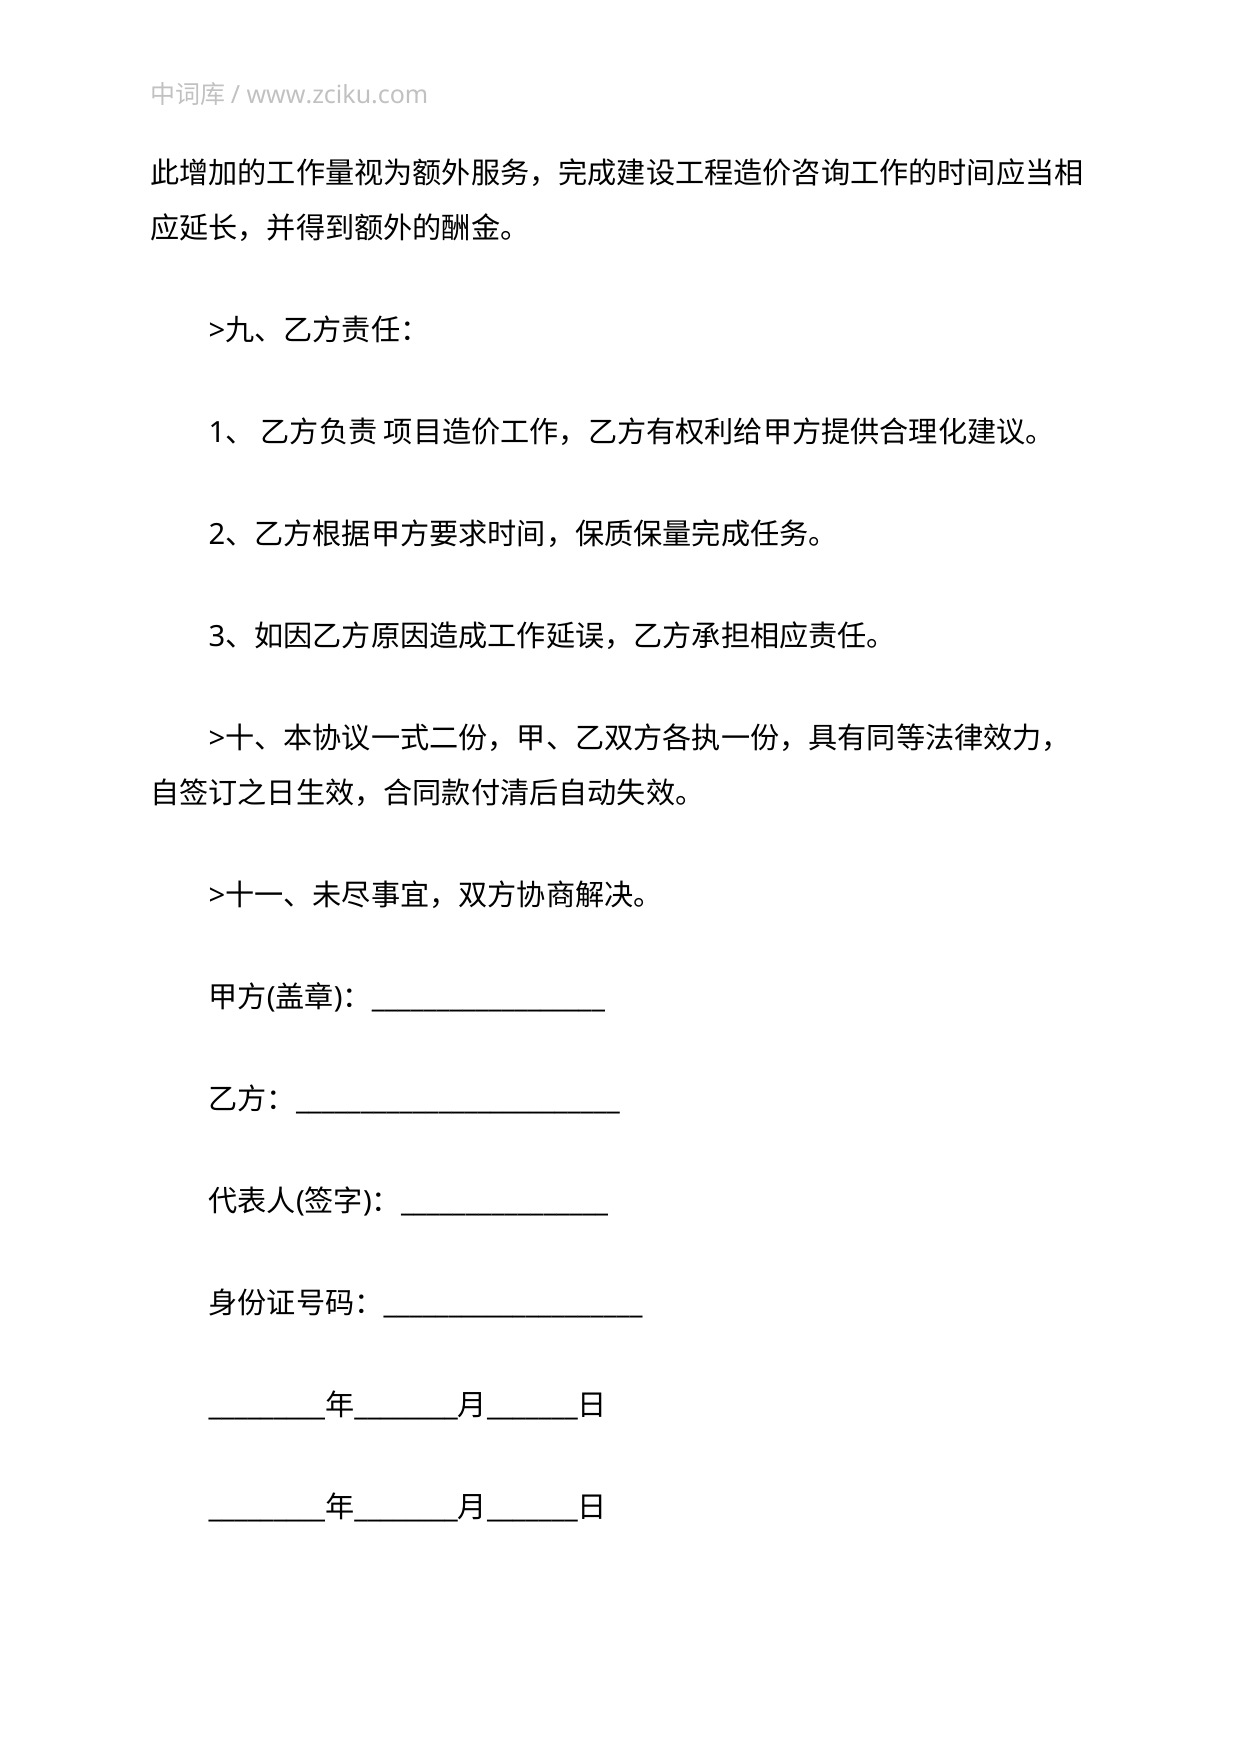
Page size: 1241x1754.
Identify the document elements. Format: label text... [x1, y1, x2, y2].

text >十一、未尽事宜，双方协商解决。 [150, 871, 1090, 914]
text 乙方：_________________________ [150, 1075, 1090, 1118]
text 身份证号码：____________________ [150, 1279, 1090, 1322]
text >十、本协议一式二份，甲、乙双方各执一份，具有同等法律效力，自签订之日生效，合同款付清后自动失效。 [150, 714, 1090, 812]
text _________年________月_______日 [150, 1381, 1090, 1424]
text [150, 150, 1090, 247]
text 甲方(盖章)：__________________ [150, 973, 1090, 1016]
text >九、乙方责任： [150, 307, 1090, 349]
text 1、 乙方负责 项目造价工作，乙方有权利给甲方提供合理化建议。 [150, 409, 1090, 451]
text 2、乙方根据甲方要求时间，保质保量完成任务。 [150, 511, 1090, 553]
text 代表人(签字)：________________ [150, 1177, 1090, 1220]
text _________年________月_______日 [150, 1483, 1090, 1526]
text 3、如因乙方原因造成工作延误，乙方承担相应责任。 [150, 613, 1090, 655]
